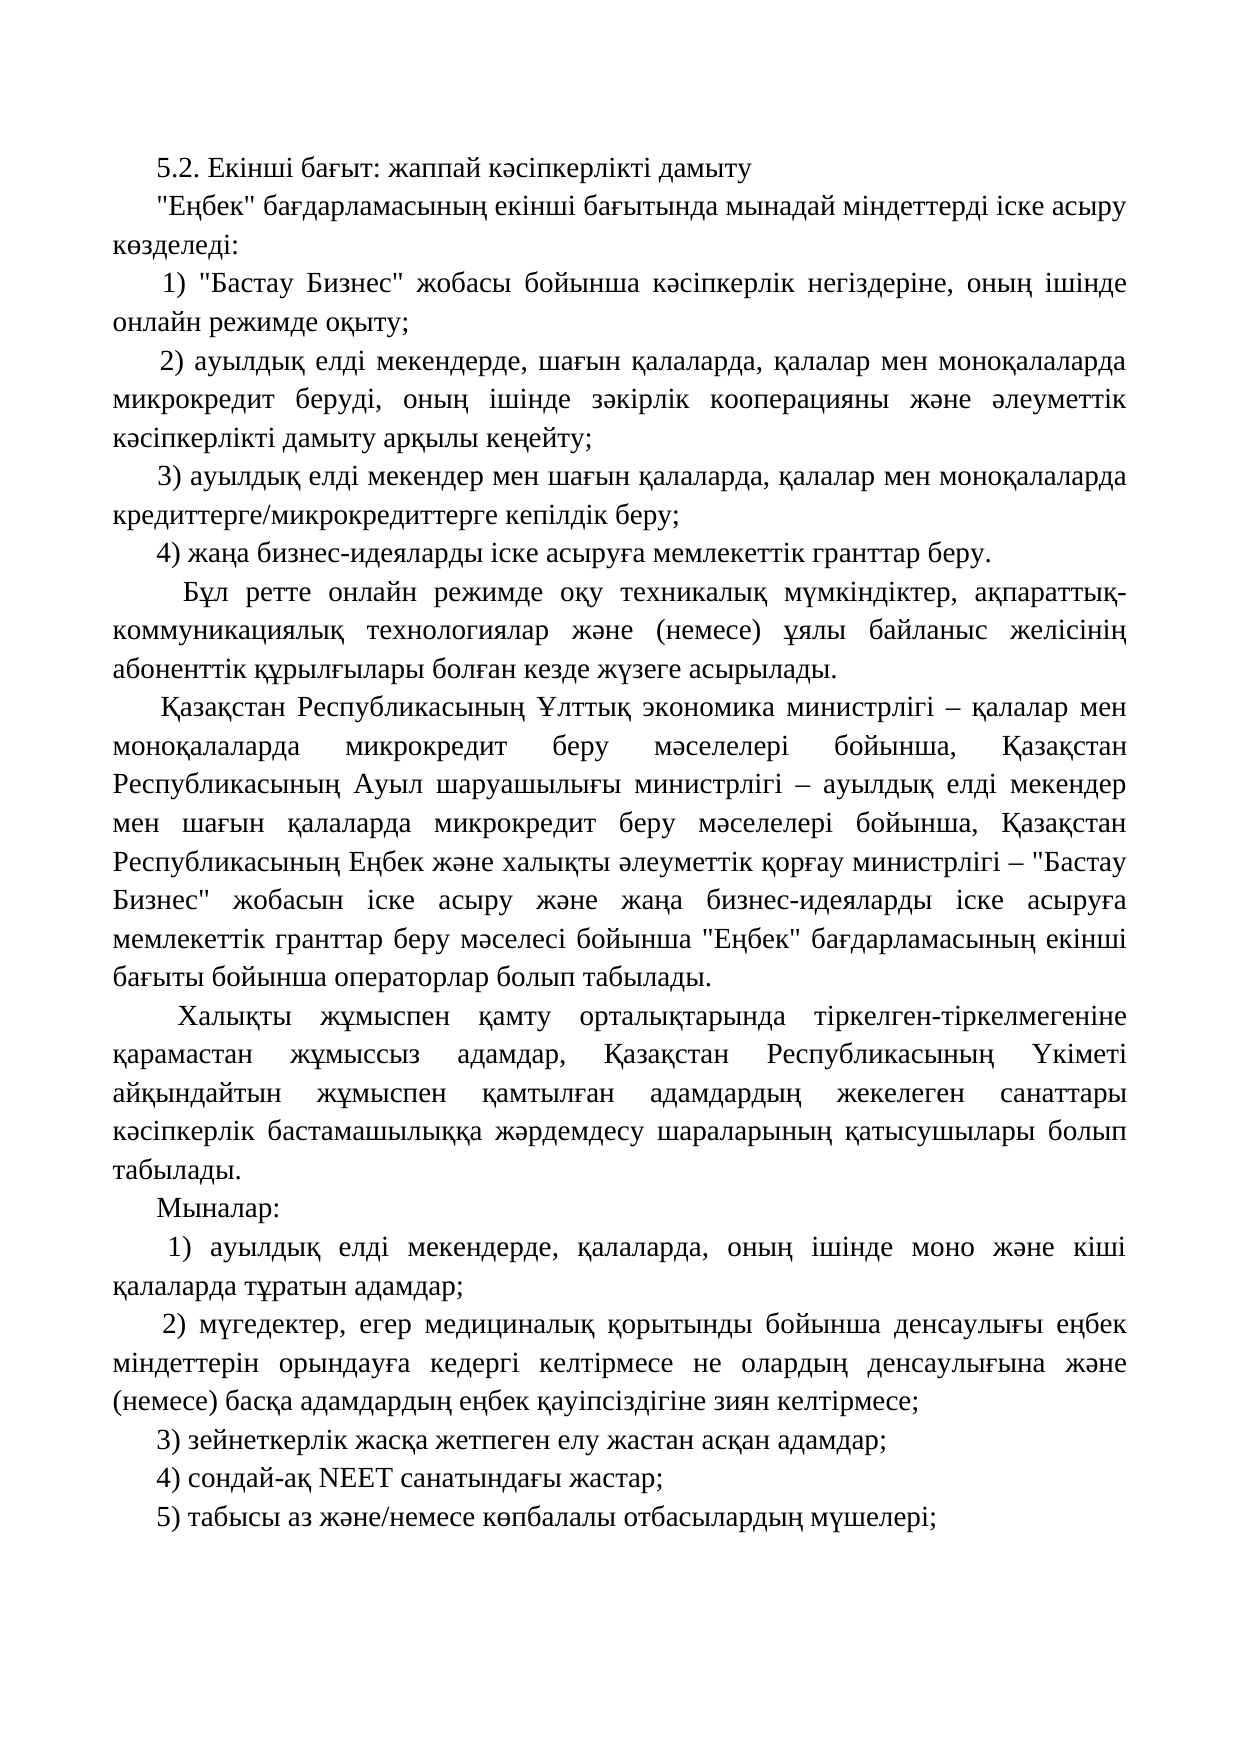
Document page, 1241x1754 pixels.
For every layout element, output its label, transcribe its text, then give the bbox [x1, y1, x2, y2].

text 2) ауылдық елді мекендерде, шағын қалаларда, қалалар мен моноқалаларда микрокредит беруді, оның ішінде зәкірлік кооперацияны және әлеуметтік кәсіпкерлікті дамыту арқылы кеңейту; [112, 343, 1128, 453]
text 3) ауылдық елді мекендер мен шағын қалаларда, қалалар мен моноқалаларда кредиттерге/микрокредиттерге кепілдік беру; [112, 458, 1128, 530]
text 4) жаңа бизнес-идеяларды іске асыруға мемлекеттік гранттар беру. [112, 535, 1128, 569]
text 4) сондай-ақ NEET санатындағы жастар; [112, 1460, 1128, 1494]
text "Еңбек" бағдарламасының екінші бағытында мынадай міндеттерді іске асыру көзделеді: [112, 188, 1128, 261]
text 2) мүгедектер, егер медициналық қорытынды бойынша денсаулығы еңбек міндеттерін орындауға кедергі келтірмесе не олардың денсаулығына және (немесе) басқа адамдардың еңбек қауіпсіздігіне зиян келтірмесе; [112, 1306, 1128, 1417]
text Мыналар: [112, 1191, 1128, 1224]
text 3) зейнеткерлік жасқа жетпеген елу жастан асқан адамдар; [112, 1422, 1128, 1455]
text 1) "Бастау Бизнес" жобасы бойынша кәсіпкерлік негіздеріне, оның ішінде онлайн режимде оқыту; [112, 266, 1128, 338]
text 5.2. Екінші бағыт: жаппай кәсіпкерлікті дамыту [112, 150, 1128, 183]
text Қазақстан Республикасының Ұлттық экономика министрлігі – қалалар мен моноқалаларда микрокредит беру мәселелері бойынша, Қазақстан Республикасының Ауыл шаруашылығы министрлігі – ауылдық елді мекендер мен шағын қалаларда микрокредит беру мәселелері бойынша, Қазақстан Республикасының Еңбек және халықты әлеуметтік қорғау министрлігі – "Бастау Бизнес" жобасын іске асыру және жаңа бизнес-идеяларды іске асыруға мемлекеттік гранттар беру мәселесі бойынша "Еңбек" бағдарламасының екінші бағыты бойынша операторлар болып табылады. [112, 689, 1128, 993]
text Бұл ретте онлайн режимде оқу техникалық мүмкіндіктер, ақпараттық-коммуникациялық технологиялар және (немесе) ұялы байланыс желісінің абоненттік құрылғылары болған кезде жүзеге асырылады. [112, 574, 1128, 684]
text Халықты жұмыспен қамту орталықтарында тіркелген-тіркелмегеніне қарамастан жұмыссыз адамдар, Қазақстан Республикасының Үкіметі айқындайтын жұмыспен қамтылған адамдардың жекелеген санаттары кәсіпкерлік бастамашылыққа жәрдемдесу шараларының қатысушылары болып табылады. [112, 998, 1128, 1186]
text 1) ауылдық елді мекендерде, қалаларда, оның ішінде моно және кіші қалаларда тұратын адамдар; [112, 1229, 1128, 1301]
text 5) табысы аз және/немесе көпбалалы отбасылардың мүшелері; [112, 1499, 1128, 1532]
